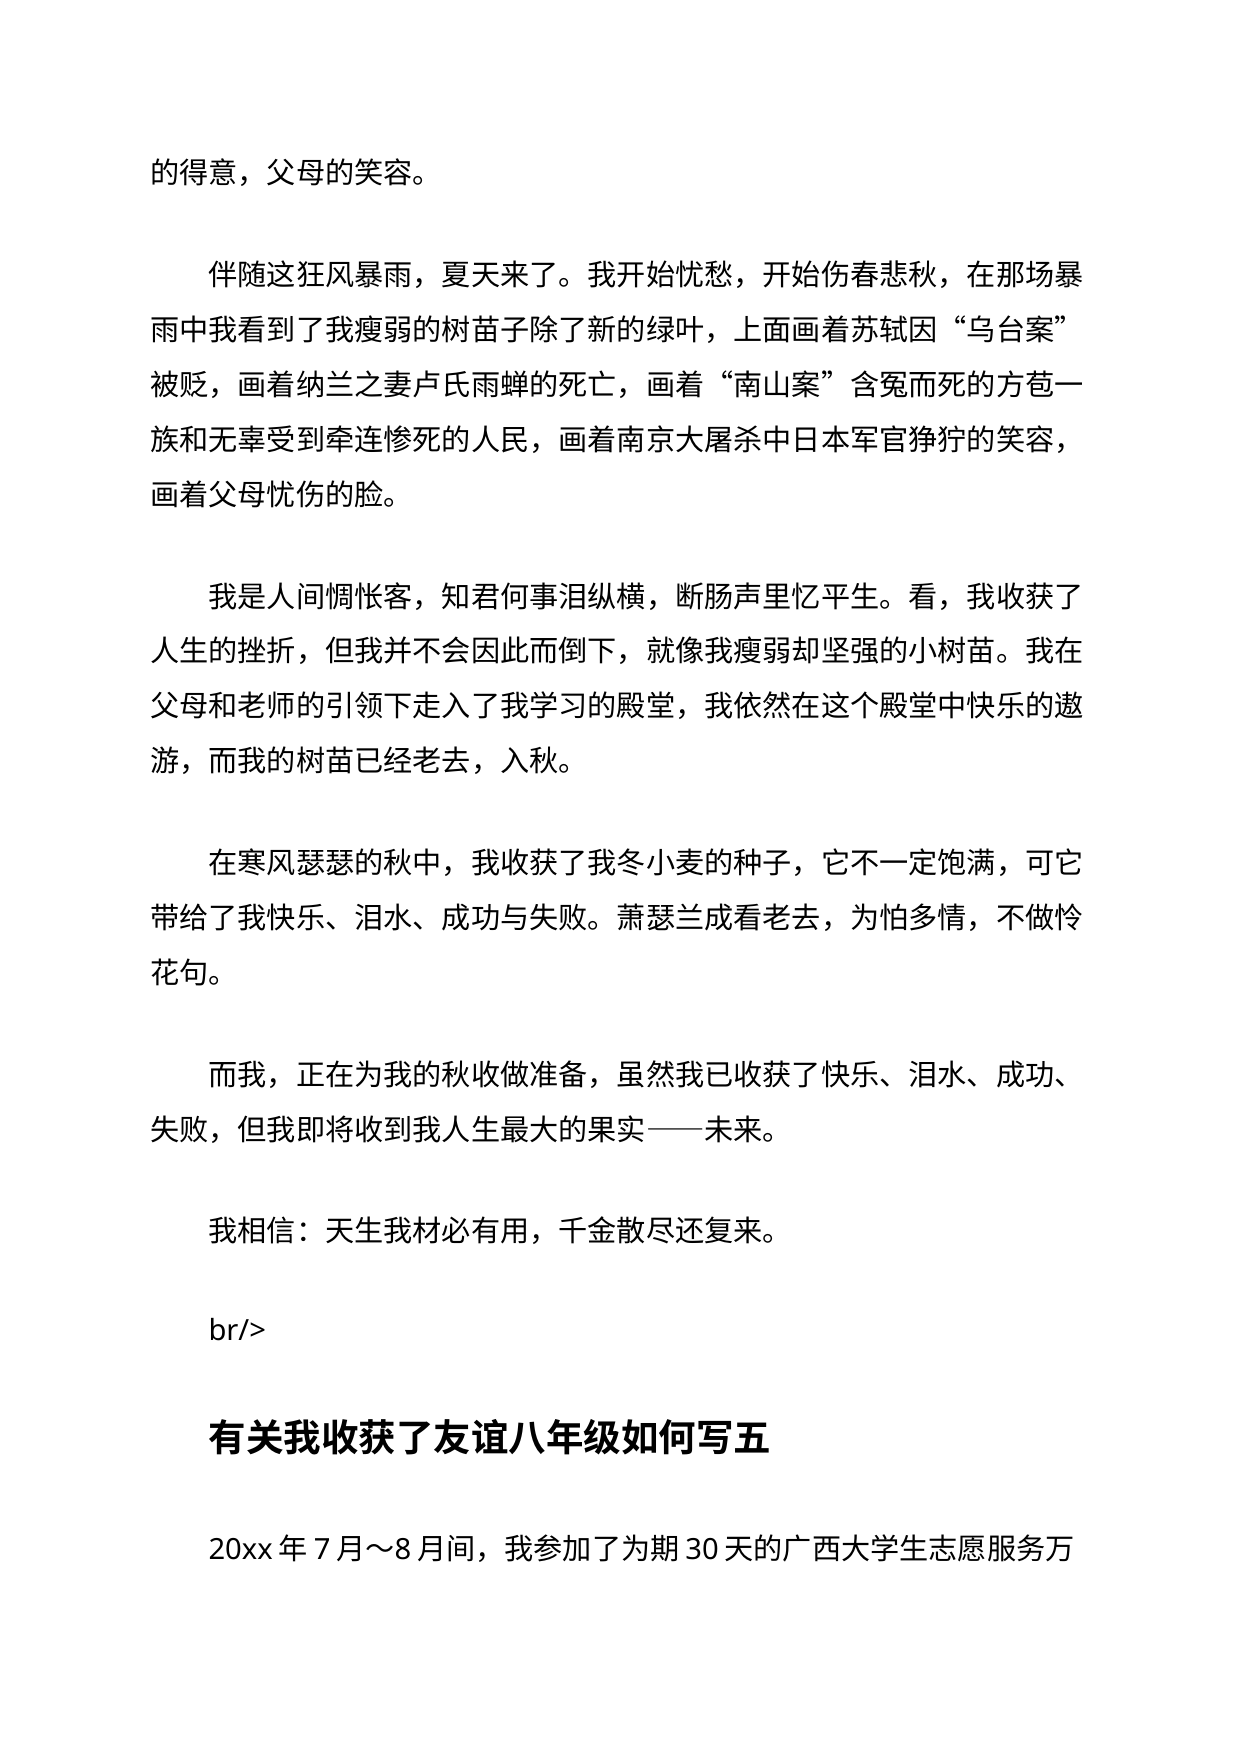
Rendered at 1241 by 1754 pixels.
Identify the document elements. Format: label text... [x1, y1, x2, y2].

text 我相信：天生我材必有用，千金散尽还复来。 [150, 1208, 1090, 1250]
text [150, 150, 1090, 192]
text br/> [150, 1309, 1090, 1349]
text 而我，正在为我的秋收做准备，虽然我已收获了快乐、泪水、成功、失败，但我即将收到我人生最大的果实——未来。 [150, 1051, 1090, 1148]
text 我是人间惆怅客，知君何事泪纵横，断肠声里忆平生。看，我收获了人生的挫折，但我并不会因此而倒下，就像我瘦弱却坚强的小树苗。我在父母和老师的引领下走入了我学习的殿堂，我依然在这个殿堂中快乐的遨游，而我的树苗已经老去，入秋。 [150, 573, 1090, 780]
text 伴随这狂风暴雨，夏天来了。我开始忧愁，开始伤春悲秋，在那场暴雨中我看到了我瘦弱的树苗子除了新的绿叶，上面画着苏轼因“乌台案”被贬，画着纳兰之妻卢氏雨蝉的死亡，画着“南山案”含冤而死的方苞一族和无辜受到牵连惨死的人民，画着南京大屠杀中日本军官狰狞的笑容，画着父母忧伤的脸。 [150, 252, 1090, 514]
text 有关我收获了友谊八年级如何写五 [150, 1408, 1090, 1462]
text 在寒风瑟瑟的秋中，我收获了我冬小麦的种子，它不一定饱满，可它带给了我快乐、泪水、成功与失败。萧瑟兰成看老去，为怕多情，不做怜花句。 [150, 839, 1090, 992]
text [150, 1525, 1090, 1568]
